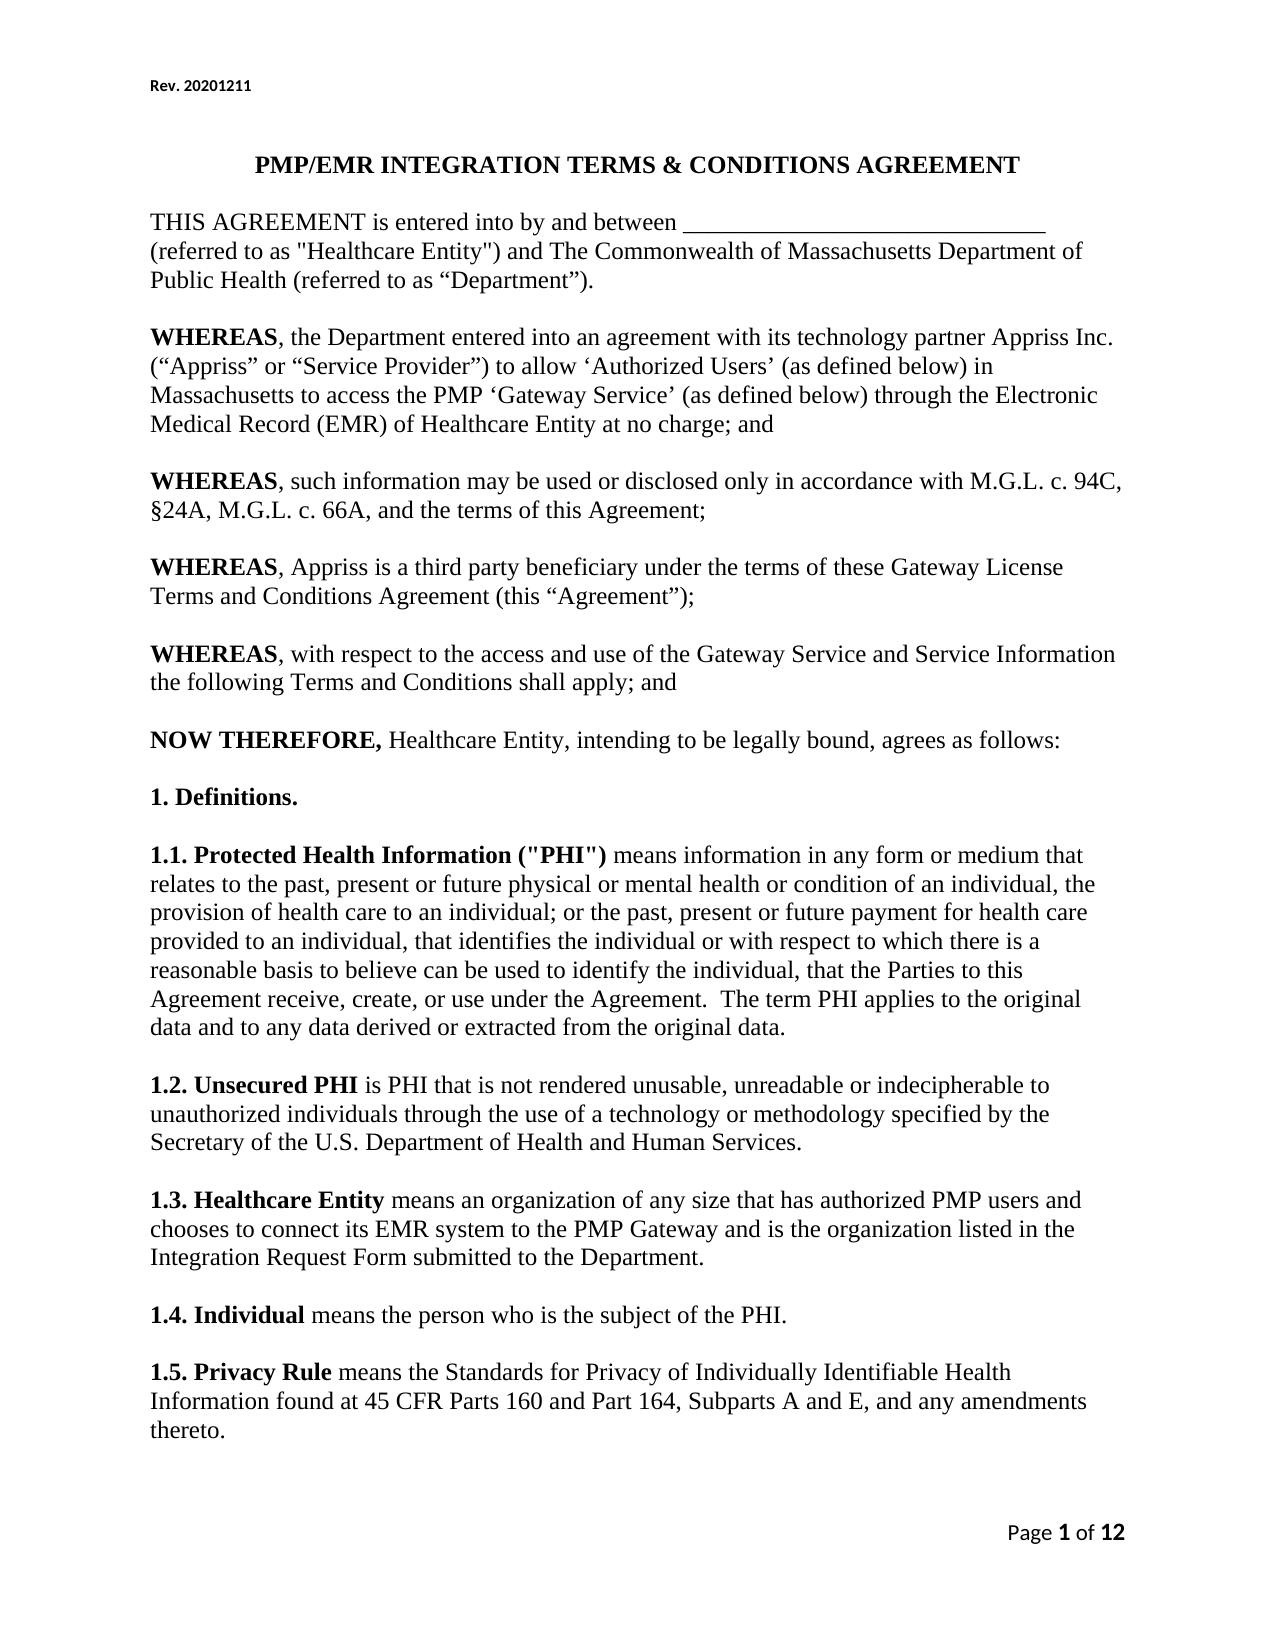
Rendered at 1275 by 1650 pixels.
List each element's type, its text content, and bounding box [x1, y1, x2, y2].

text PMP/EMR INTEGRATION TERMS & CONDITIONS AGREEMENT [150, 150, 1125, 179]
text 1.4. Individual means the person who is the subject of the PHI. [150, 1300, 1125, 1329]
text 1. Definitions. [150, 782, 1125, 811]
text WHEREAS, the Department entered into an agreement with its technology partner Appriss Inc. (“Appriss” or “Service Provider”) to allow ‘Authorized Users’ (as defined below) in Massachusetts to access the PMP ‘Gateway Service’ (as defined below) through the Electronic Medical Record (EMR) of Healthcare Entity at no charge; and [150, 322, 1125, 437]
text 1.3. Healthcare Entity means an organization of any size that has authorized PMP users and chooses to connect its EMR system to the PMP Gateway and is the organization listed in the Integration Request Form submitted to the Department. [150, 1185, 1125, 1271]
text 1.2. Unsecured PHI is PHI that is not rendered unusable, unreadable or indecipherable to unauthorized individuals through the use of a technology or methodology specified by the Secretary of the U.S. Department of Health and Human Services. [150, 1070, 1125, 1156]
text 1.5. Privacy Rule means the Standards for Privacy of Individually Identifiable Health Information found at 45 CFR Parts 160 and Part 164, Subparts A and E, and any amendments thereto. [150, 1357, 1125, 1444]
text NOW THEREFORE, Healthcare Entity, intending to be legally bound, agrees as follows: [150, 725, 1125, 754]
text WHEREAS, such information may be used or disclosed only in accordance with M.G.L. c. 94C, §24A, M.G.L. c. 66A, and the terms of this Agreement; [150, 466, 1125, 524]
text 1.1. Protected Health Information ("PHI") means information in any form or medium that relates to the past, present or future physical or mental health or condition of an individual, the provision of health care to an individual; or the past, present or future payment for health care provided to an individual, that identifies the individual or with respect to which there is a reasonable basis to believe can be used to identify the individual, that the Parties to this Agreement receive, create, or use under the Agreement. The term PHI applies to the original data and to any data derived or extracted from the original data. [150, 840, 1125, 1041]
text WHEREAS, Appriss is a third party beneficiary under the terms of these Gateway License Terms and Conditions Agreement (this “Agreement”); [150, 552, 1125, 610]
text WHEREAS, with respect to the access and use of the Gateway Service and Service Information the following Terms and Conditions shall apply; and [150, 639, 1125, 696]
text THIS AGREEMENT is entered into by and between _____________________________ (referred to as "Healthcare Entity") and The Commonwealth of Massachusetts Department of Public Health (referred to as “Department”). [150, 207, 1125, 294]
